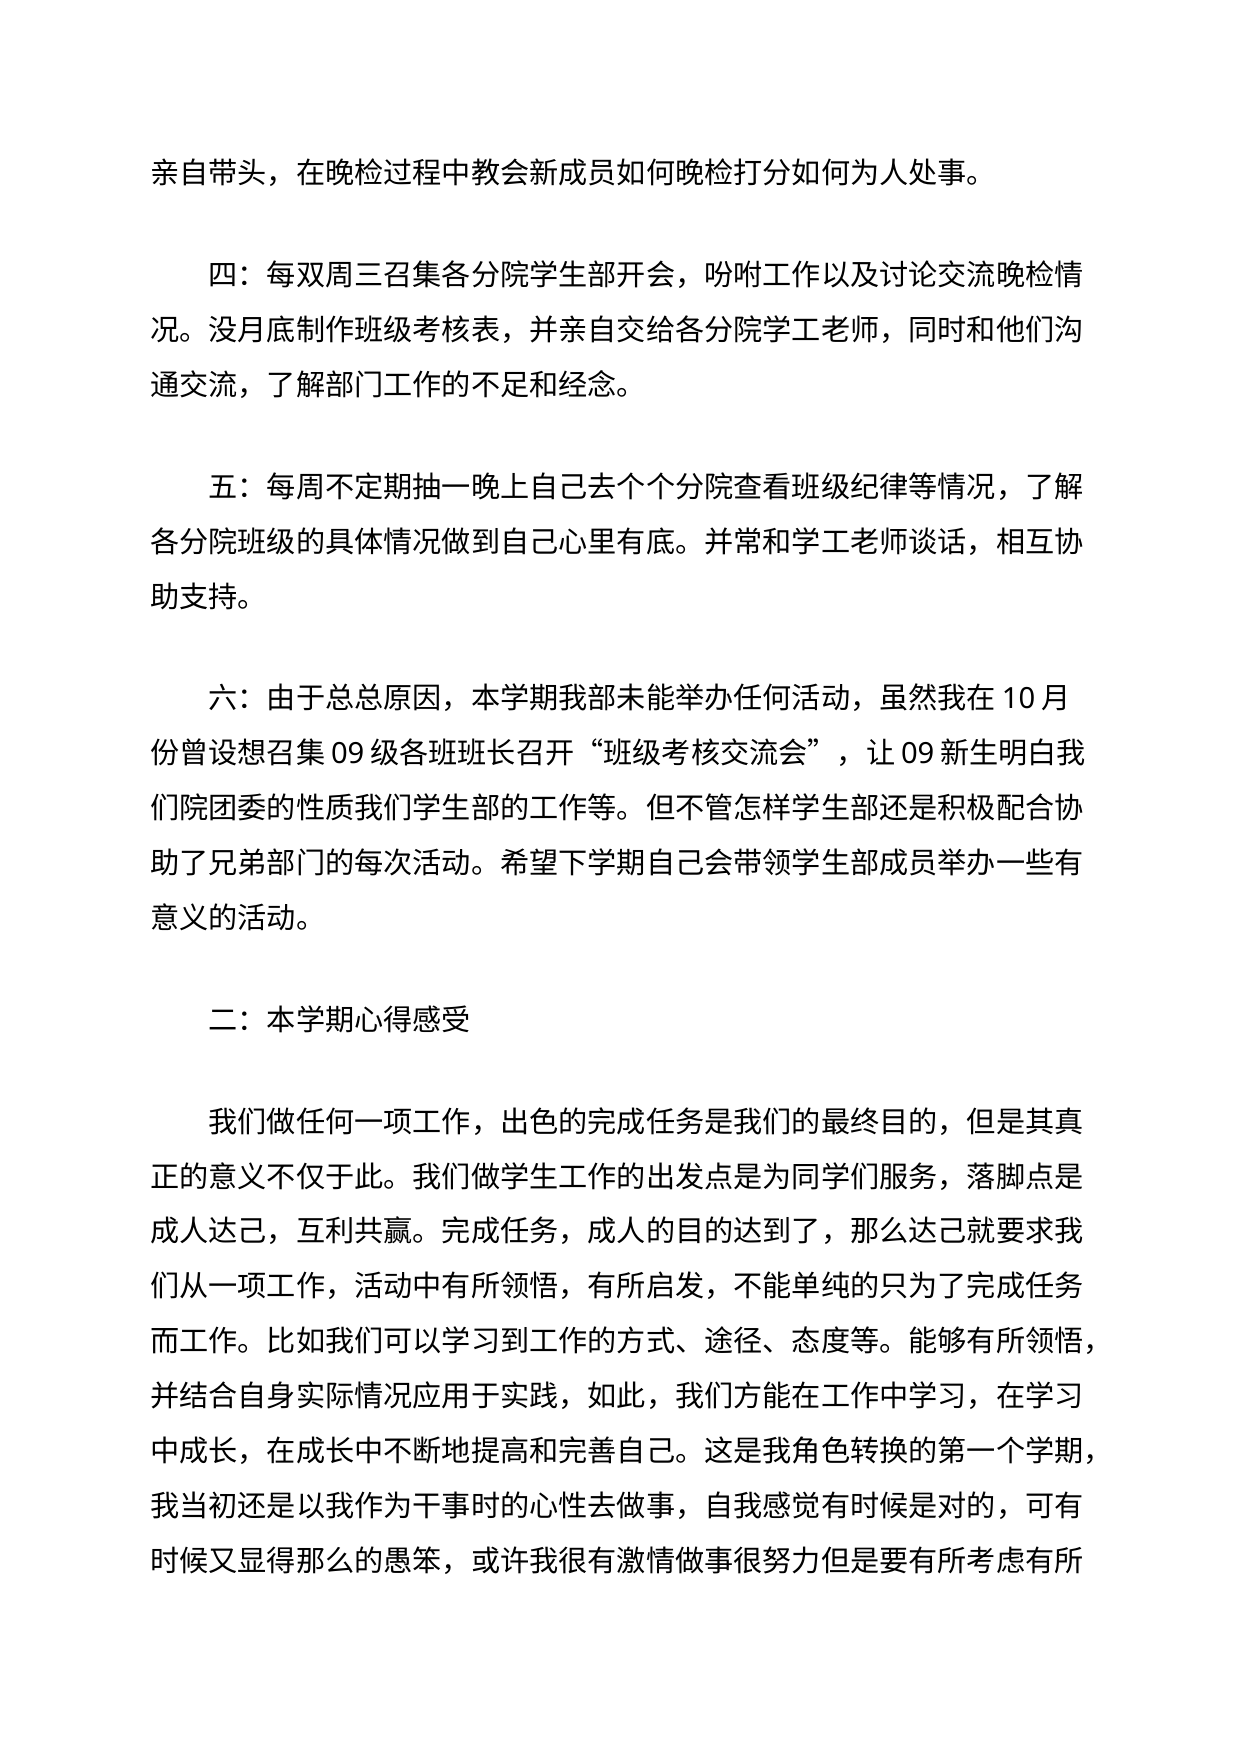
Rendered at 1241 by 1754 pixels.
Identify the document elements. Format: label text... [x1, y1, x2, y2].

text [150, 150, 1090, 192]
text 五：每周不定期抽一晚上自己去个个分院查看班级纪律等情况，了解各分院班级的具体情况做到自己心里有底。并常和学工老师谈话，相互协助支持。 [150, 463, 1090, 615]
text 六：由于总总原因，本学期我部未能举办任何活动，虽然我在10月份曾设想召集09级各班班长召开“班级考核交流会”，让09新生明白我们院团委的性质我们学生部的工作等。但不管怎样学生部还是积极配合协助了兄弟部门的每次活动。希望下学期自己会带领学生部成员举办一些有意义的活动。 [150, 675, 1090, 937]
text 二：本学期心得感受 [150, 996, 1090, 1039]
text 四：每双周三召集各分院学生部开会，吩咐工作以及讨论交流晚检情况。没月底制作班级考核表，并亲自交给各分院学工老师，同时和他们沟通交流，了解部门工作的不足和经念。 [150, 252, 1090, 404]
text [150, 1098, 1090, 1580]
